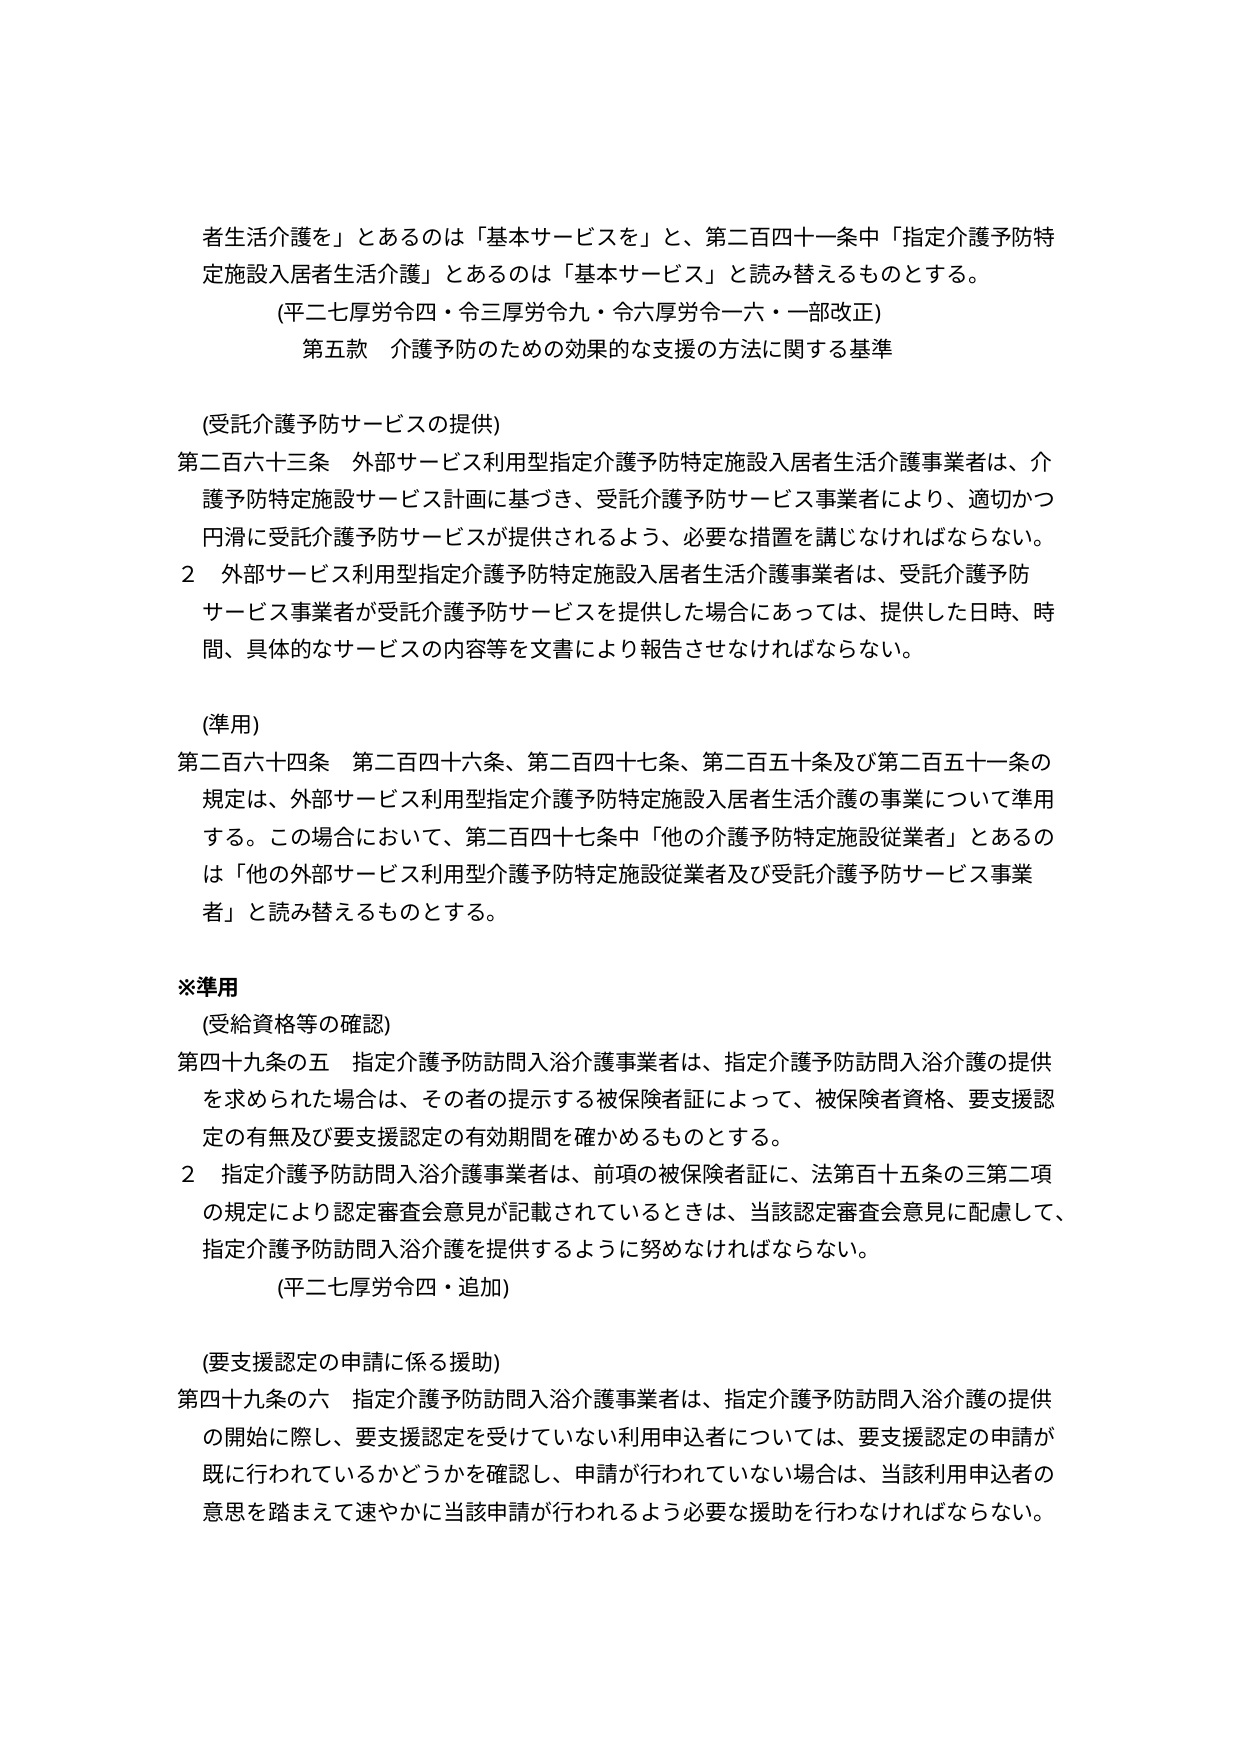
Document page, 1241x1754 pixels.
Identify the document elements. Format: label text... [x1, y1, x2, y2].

text 第二百六十三条 外部サービス利用型指定介護予防特定施設入居者生活介護事業者は、介護予防特定施設サービス計画に基づき、受託介護予防サービス事業者により、適切かつ円滑に受託介護予防サービスが提供されるよう、必要な措置を講じなければならない。 [177, 442, 1063, 554]
text 第二百六十四条 第二百四十六条、第二百四十七条、第二百五十条及び第二百五十一条の規定は、外部サービス利用型指定介護予防特定施設入居者生活介護の事業について準用する。この場合において、第二百四十七条中「他の介護予防特定施設従業者」とあるのは「他の外部サービス利用型介護予防特定施設従業者及び受託介護予防サービス事業者」と読み替えるものとする。 [177, 742, 1063, 929]
text (平二七厚労令四・追加) [277, 1267, 1063, 1304]
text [177, 217, 1063, 292]
text ２ 外部サービス利用型指定介護予防特定施設入居者生活介護事業者は、受託介護予防サービス事業者が受託介護予防サービスを提供した場合にあっては、提供した日時、時間、具体的なサービスの内容等を文書により報告させなければならない。 [177, 554, 1063, 667]
title (受給資格等の確認) [202, 1004, 1063, 1042]
text 第四十九条の五 指定介護予防訪問入浴介護事業者は、指定介護予防訪問入浴介護の提供を求められた場合は、その者の提示する被保険者証によって、被保険者資格、要支援認定の有無及び要支援認定の有効期間を確かめるものとする。 [177, 1042, 1063, 1154]
title (要支援認定の申請に係る援助) [202, 1342, 1063, 1379]
title (受託介護予防サービスの提供) [202, 404, 1063, 442]
text (平二七厚労令四・令三厚労令九・令六厚労令一六・一部改正) [277, 292, 1063, 329]
text 第四十九条の六 指定介護予防訪問入浴介護事業者は、指定介護予防訪問入浴介護の提供の開始に際し、要支援認定を受けていない利用申込者については、要支援認定の申請が既に行われているかどうかを確認し、申請が行われていない場合は、当該利用申込者の意思を踏まえて速やかに当該申請が行われるよう必要な援助を行わなければならない。 [177, 1379, 1063, 1529]
text ２ 指定介護予防訪問入浴介護事業者は、前項の被保険者証に、法第百十五条の三第二項の規定により認定審査会意見が記載されているときは、当該認定審査会意見に配慮して、指定介護予防訪問入浴介護を提供するように努めなければならない。 [177, 1154, 1063, 1267]
text 第五款 介護予防のための効果的な支援の方法に関する基準 [302, 329, 1063, 367]
text ※準用 [177, 967, 1063, 1004]
title (準用) [202, 704, 1063, 742]
